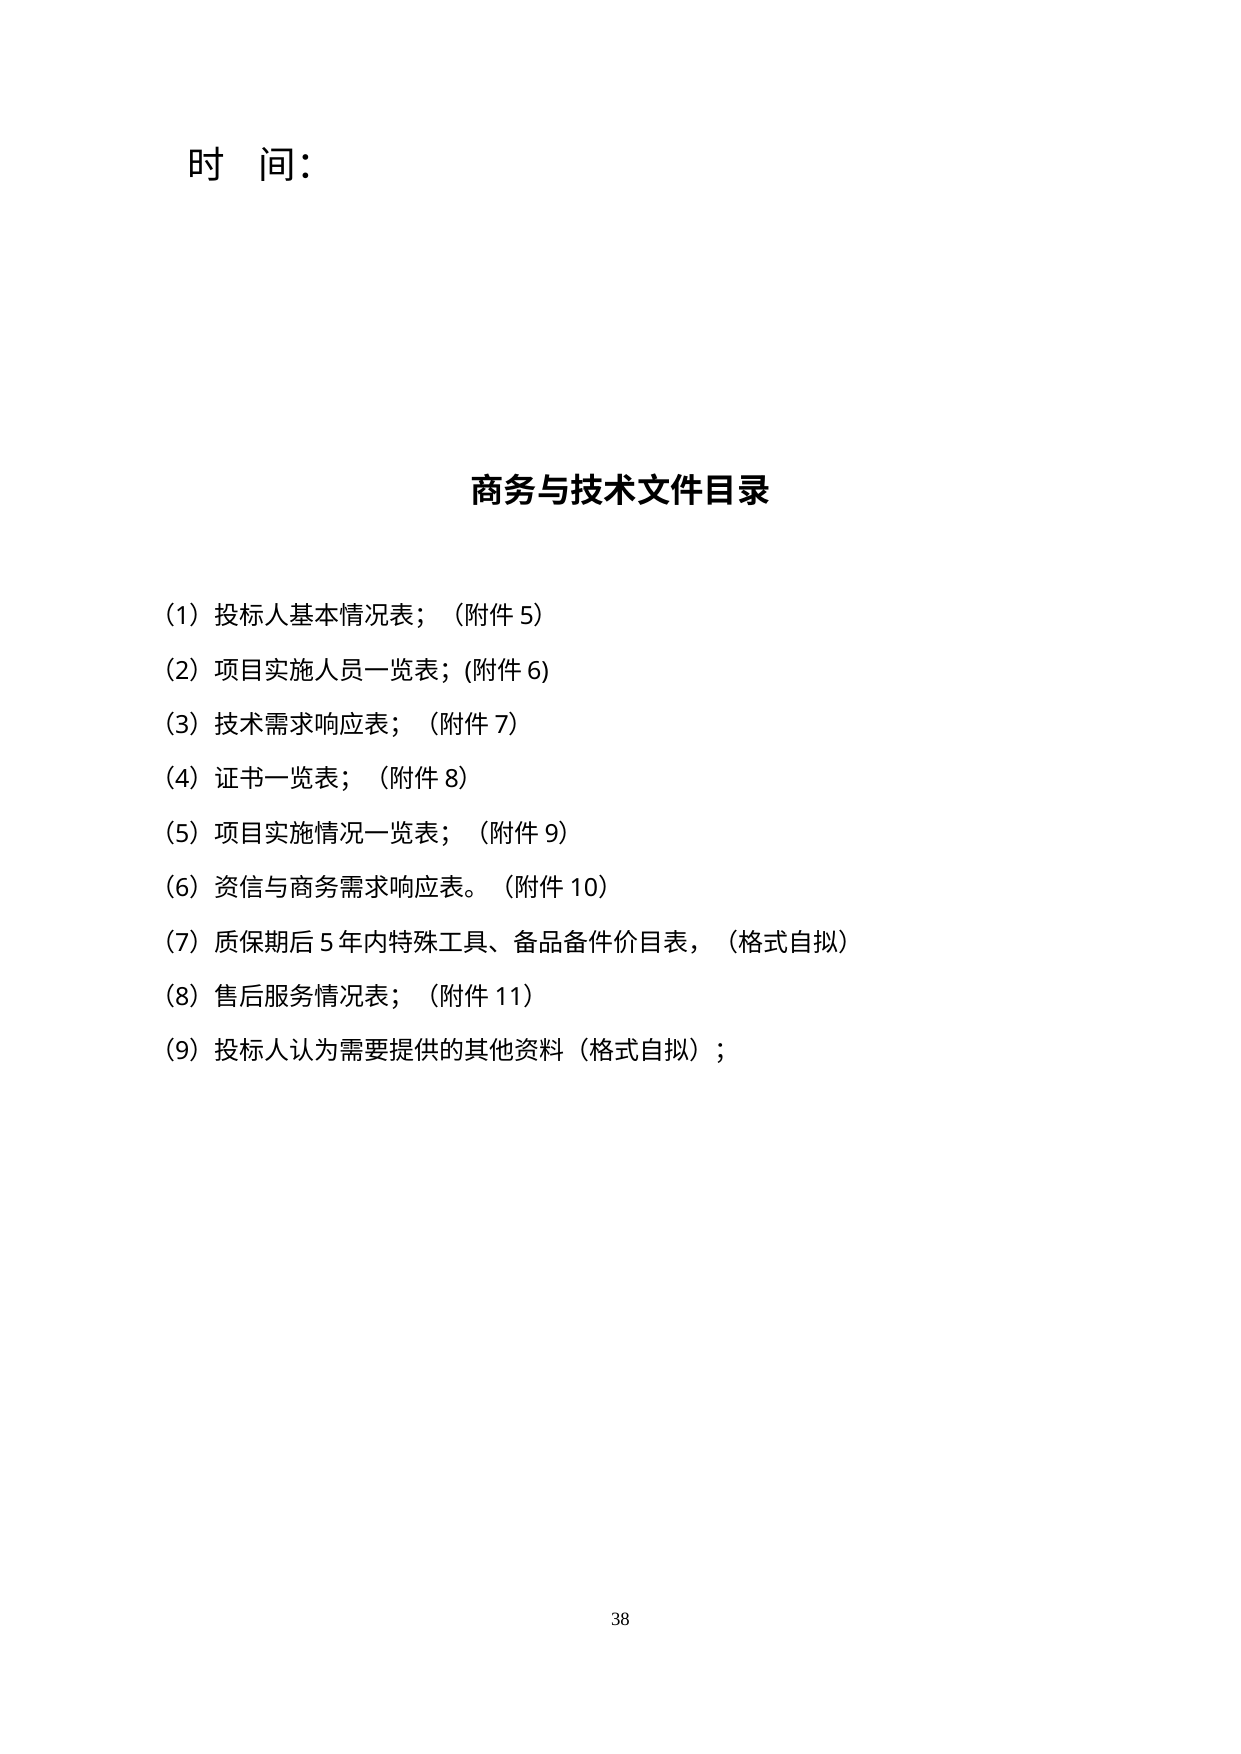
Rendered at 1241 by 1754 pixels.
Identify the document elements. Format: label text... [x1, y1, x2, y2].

text （3）技术需求响应表；（附件7） [112, 704, 1128, 741]
text （8）售后服务情况表；（附件11） [112, 976, 1128, 1013]
text 商务与技术文件目录 [112, 464, 1128, 512]
text （5）项目实施情况一览表；（附件9） [112, 813, 1128, 849]
text （9）投标人认为需要提供的其他资料（格式自拟）； [112, 1031, 1128, 1067]
text （1）投标人基本情况表；（附件5） [112, 596, 1128, 632]
text （4）证书一览表；（附件8） [112, 759, 1128, 795]
text 时 间： [112, 130, 1072, 195]
text （2）项目实施人员一览表；(附件6) [112, 650, 1128, 686]
text （6）资信与商务需求响应表。（附件10） [112, 868, 1128, 904]
text （7）质保期后5年内特殊工具、备品备件价目表，（格式自拟） [112, 922, 1128, 958]
